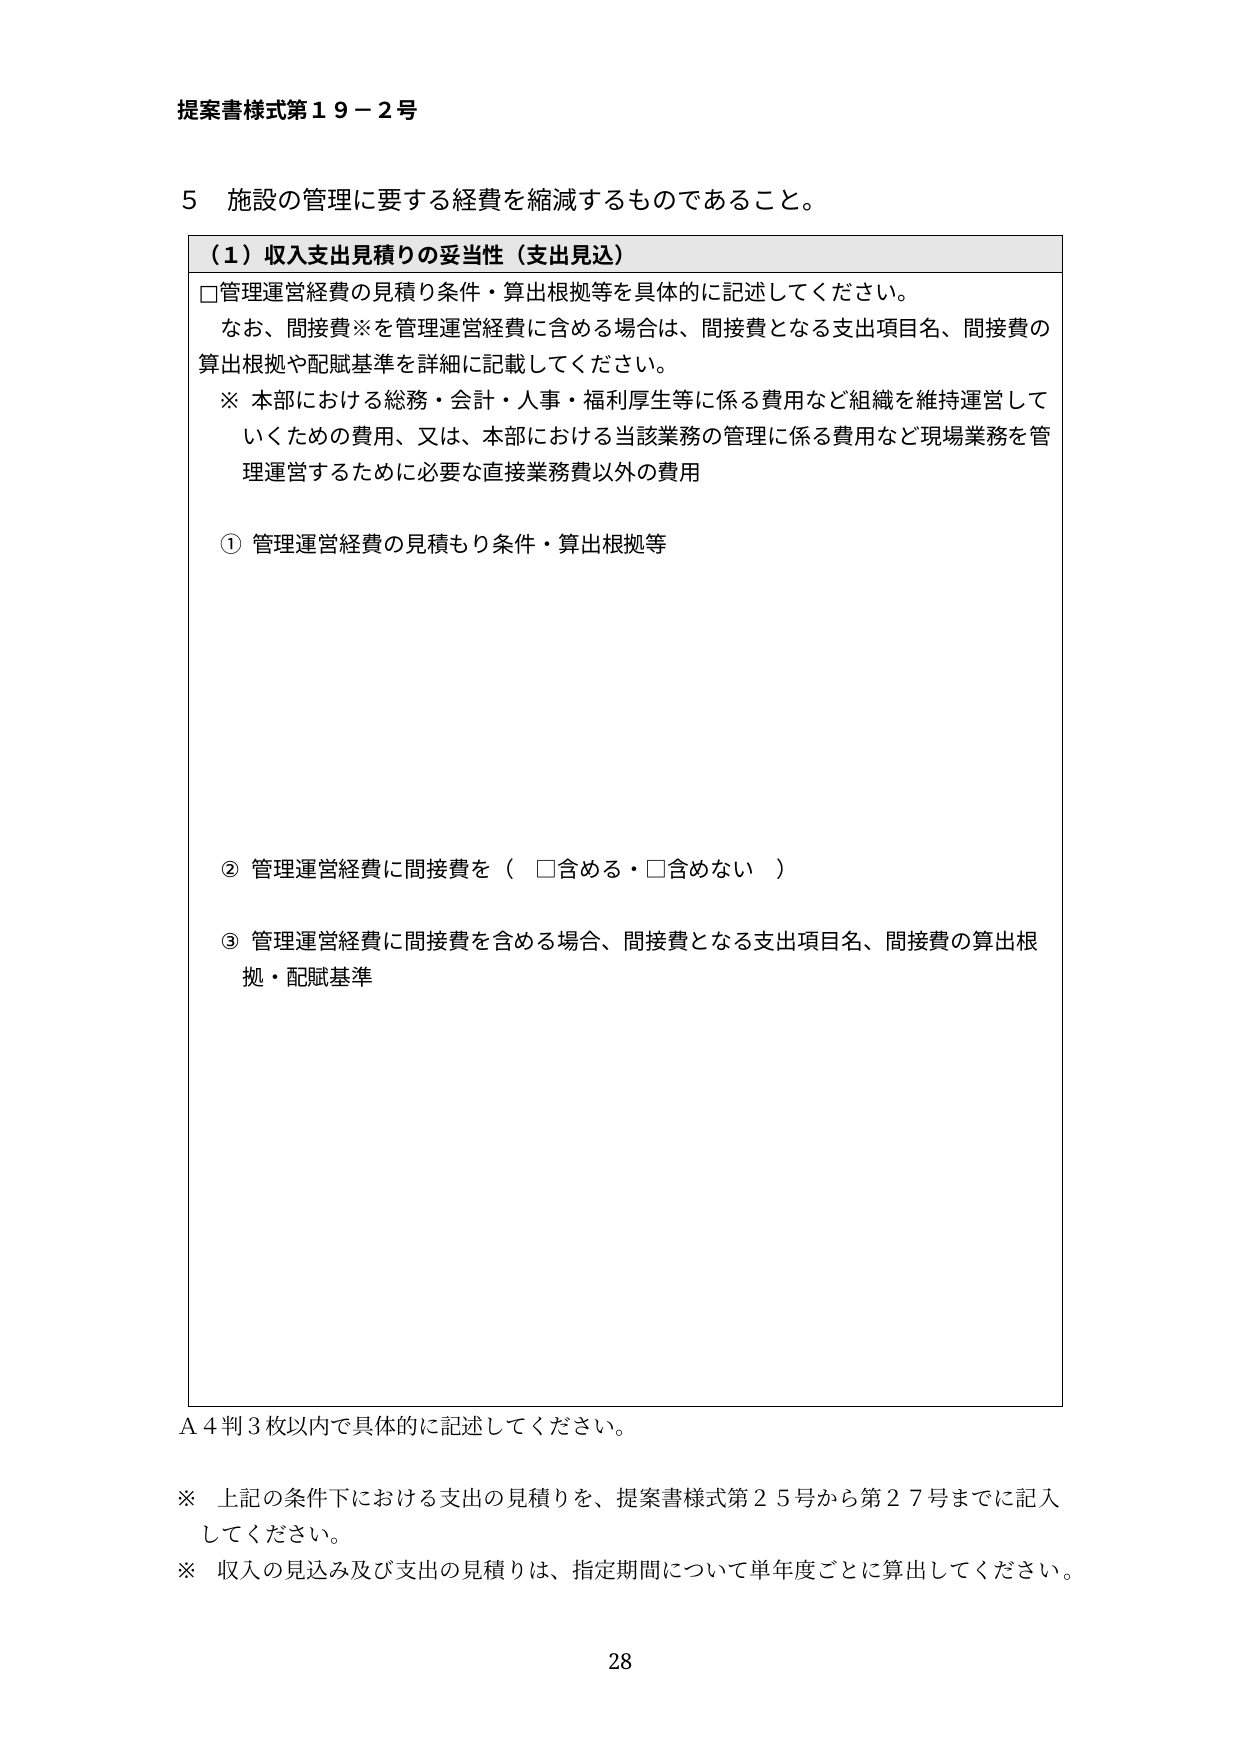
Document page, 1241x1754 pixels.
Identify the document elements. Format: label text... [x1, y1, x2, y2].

text Ａ４判３枚以内で具体的に記述してください。 [177, 1407, 1063, 1443]
subtitle 提案書様式第１９－２号 [177, 91, 1063, 127]
text ５ 施設の管理に要する経費を縮減するものであること。 [177, 163, 1063, 235]
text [177, 1551, 1063, 1587]
table_cell □管理運営経費の見積り条件・算出根拠等を具体的に記述してください。 なお、間接費※を管理運営経費に含める場合は、間接費となる支出項目名、間接費の算出根拠や配賦基準を詳細に記載してください。 ※ 本部における総務・会計・人事・福利厚生等に係る費用など組織を維持運営していくための費用、又は、本部における当該業務の管理に係る費用など現場業務を管理運営するために必要な直接業務費以外の費用 ① 管理運営経費の見積もり条件・算出根拠等 ② 管理運営経費に間接費を（ □含める・□含めない ） ③ 管理運営経費に間接費を含める場合、間接費となる支出項目名、間接費の算出根拠・配賦基準 [189, 273, 1062, 1406]
table_header （１）収入支出見積りの妥当性（支出見込） [189, 236, 1062, 272]
text ※ 上記の条件下における支出の見積りを、提案書様式第２５号から第２７号までに記入してください。 [177, 1479, 1063, 1551]
